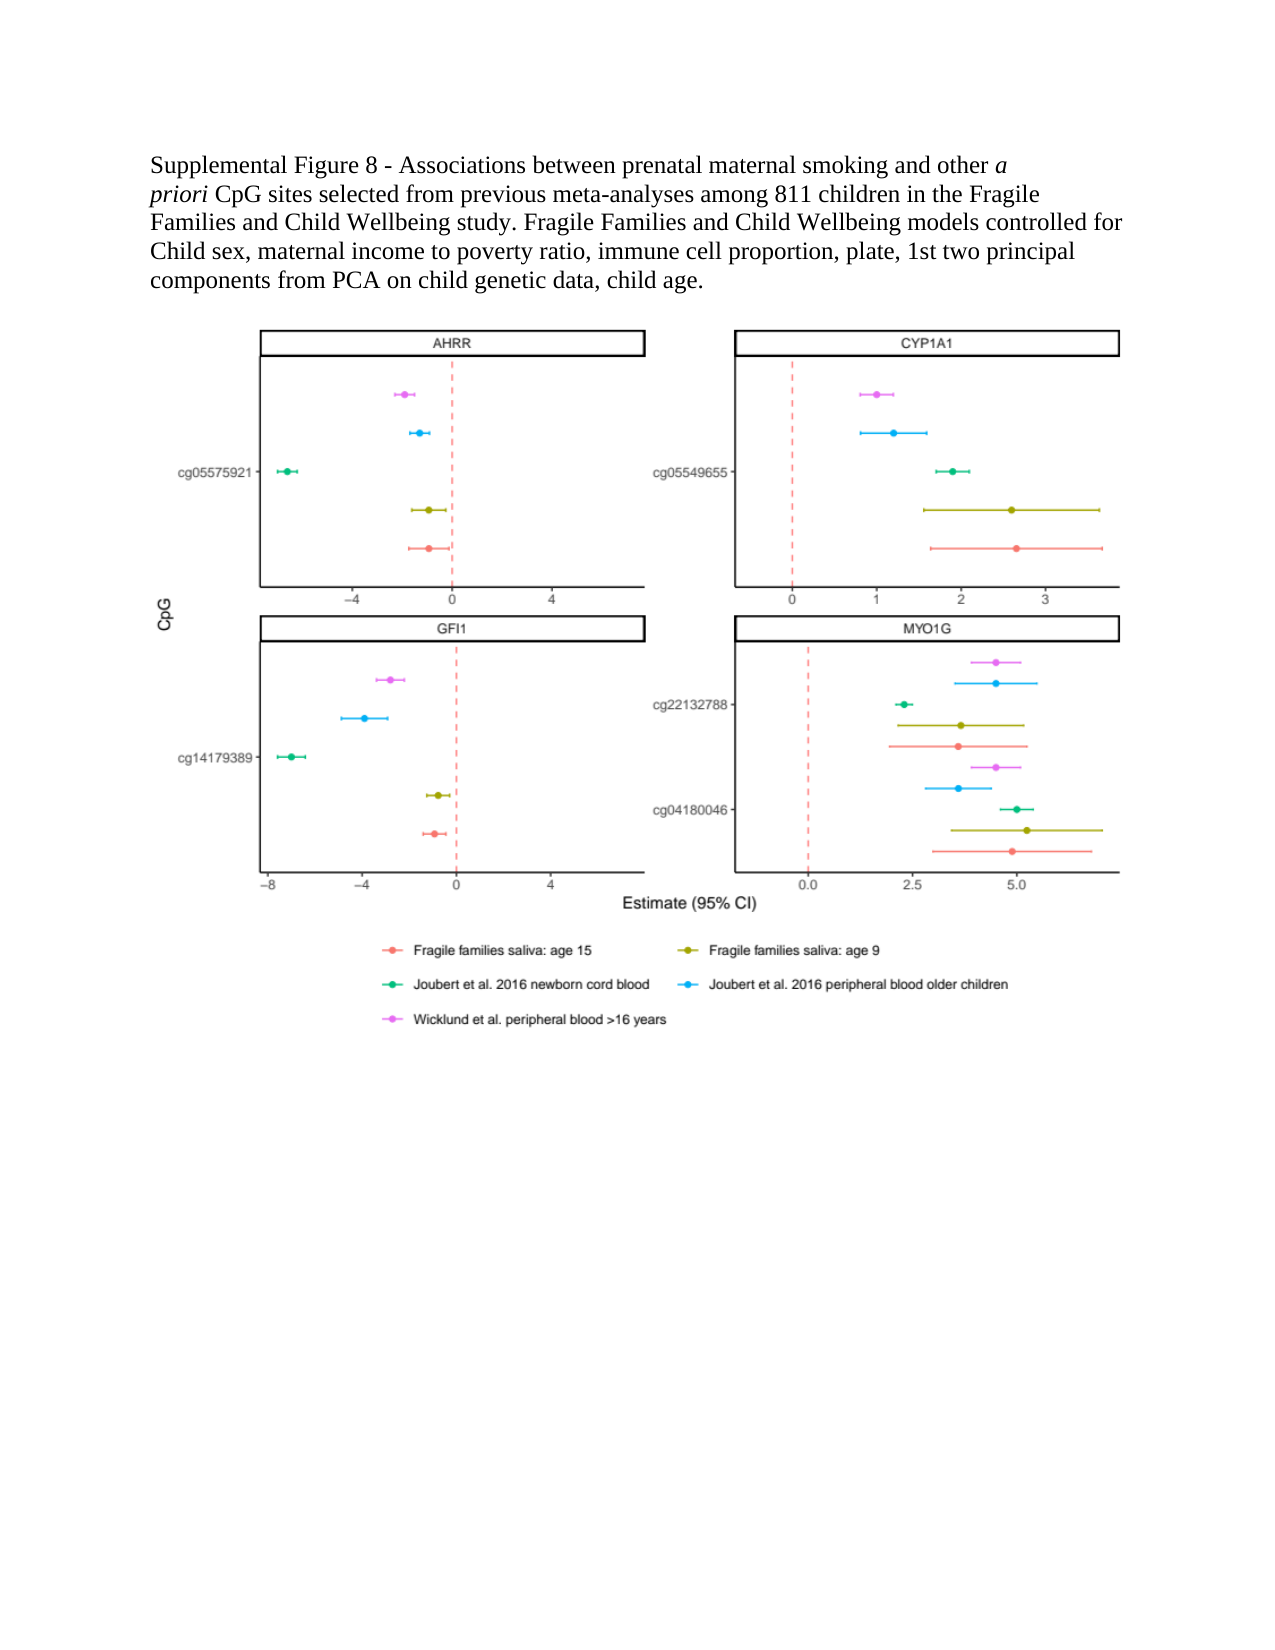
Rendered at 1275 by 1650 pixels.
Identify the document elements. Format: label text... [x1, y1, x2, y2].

text Supplemental Figure 8 - Associations between prenatal maternal smoking and other a priori CpG sites selected from previous meta-analyses among 811 children in the Fragile Families and Child Wellbeing study. Fragile Families and Child Wellbeing models controlled for Child sex, maternal income to poverty ratio, immune cell proportion, plate, 1st two principal components from PCA on child genetic data, child age. [150, 150, 1125, 294]
